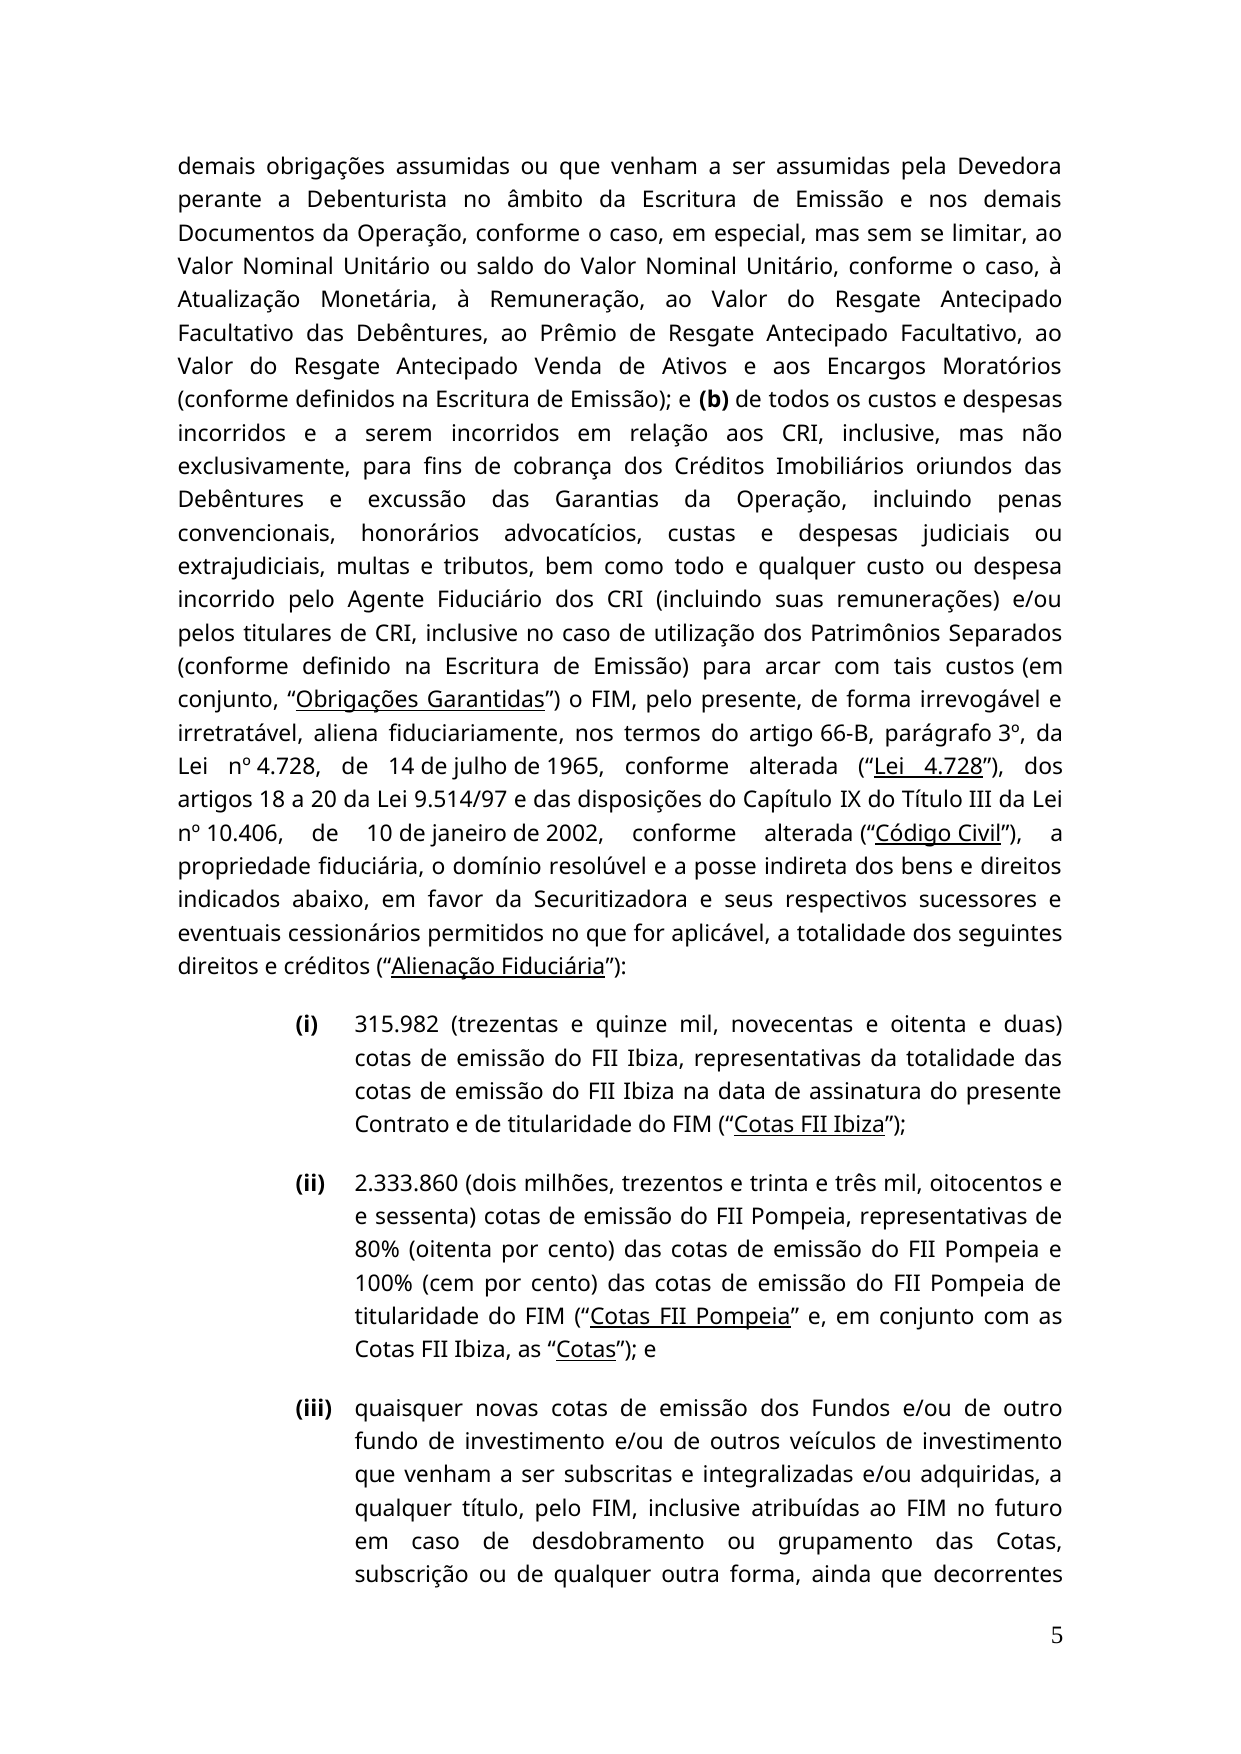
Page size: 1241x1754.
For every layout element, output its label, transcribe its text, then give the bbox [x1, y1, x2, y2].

list 2.333.860 (dois milhões, trezentos e trinta e três mil, oitocentos e e sessenta) cotas de emissão do FII Pompeia, representativas de 80% (oitenta por cento) das cotas de emissão do FII Pompeia e 100% (cem por cento) das cotas de emissão do FII Pompeia de titularidade do FIM (“Cotas FII Pompeia” e, em conjunto com as Cotas FII Ibiza, as “Cotas”); e [295, 1164, 1063, 1364]
list 315.982 (trezentas e quinze mil, novecentas e oitenta e duas) cotas de emissão do FII Ibiza, representativas da totalidade das cotas de emissão do FII Ibiza na data de assinatura do presente Contrato e de titularidade do FIM (“Cotas FII Ibiza”); [295, 1006, 1063, 1139]
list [177, 148, 1063, 981]
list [295, 1389, 1063, 1589]
